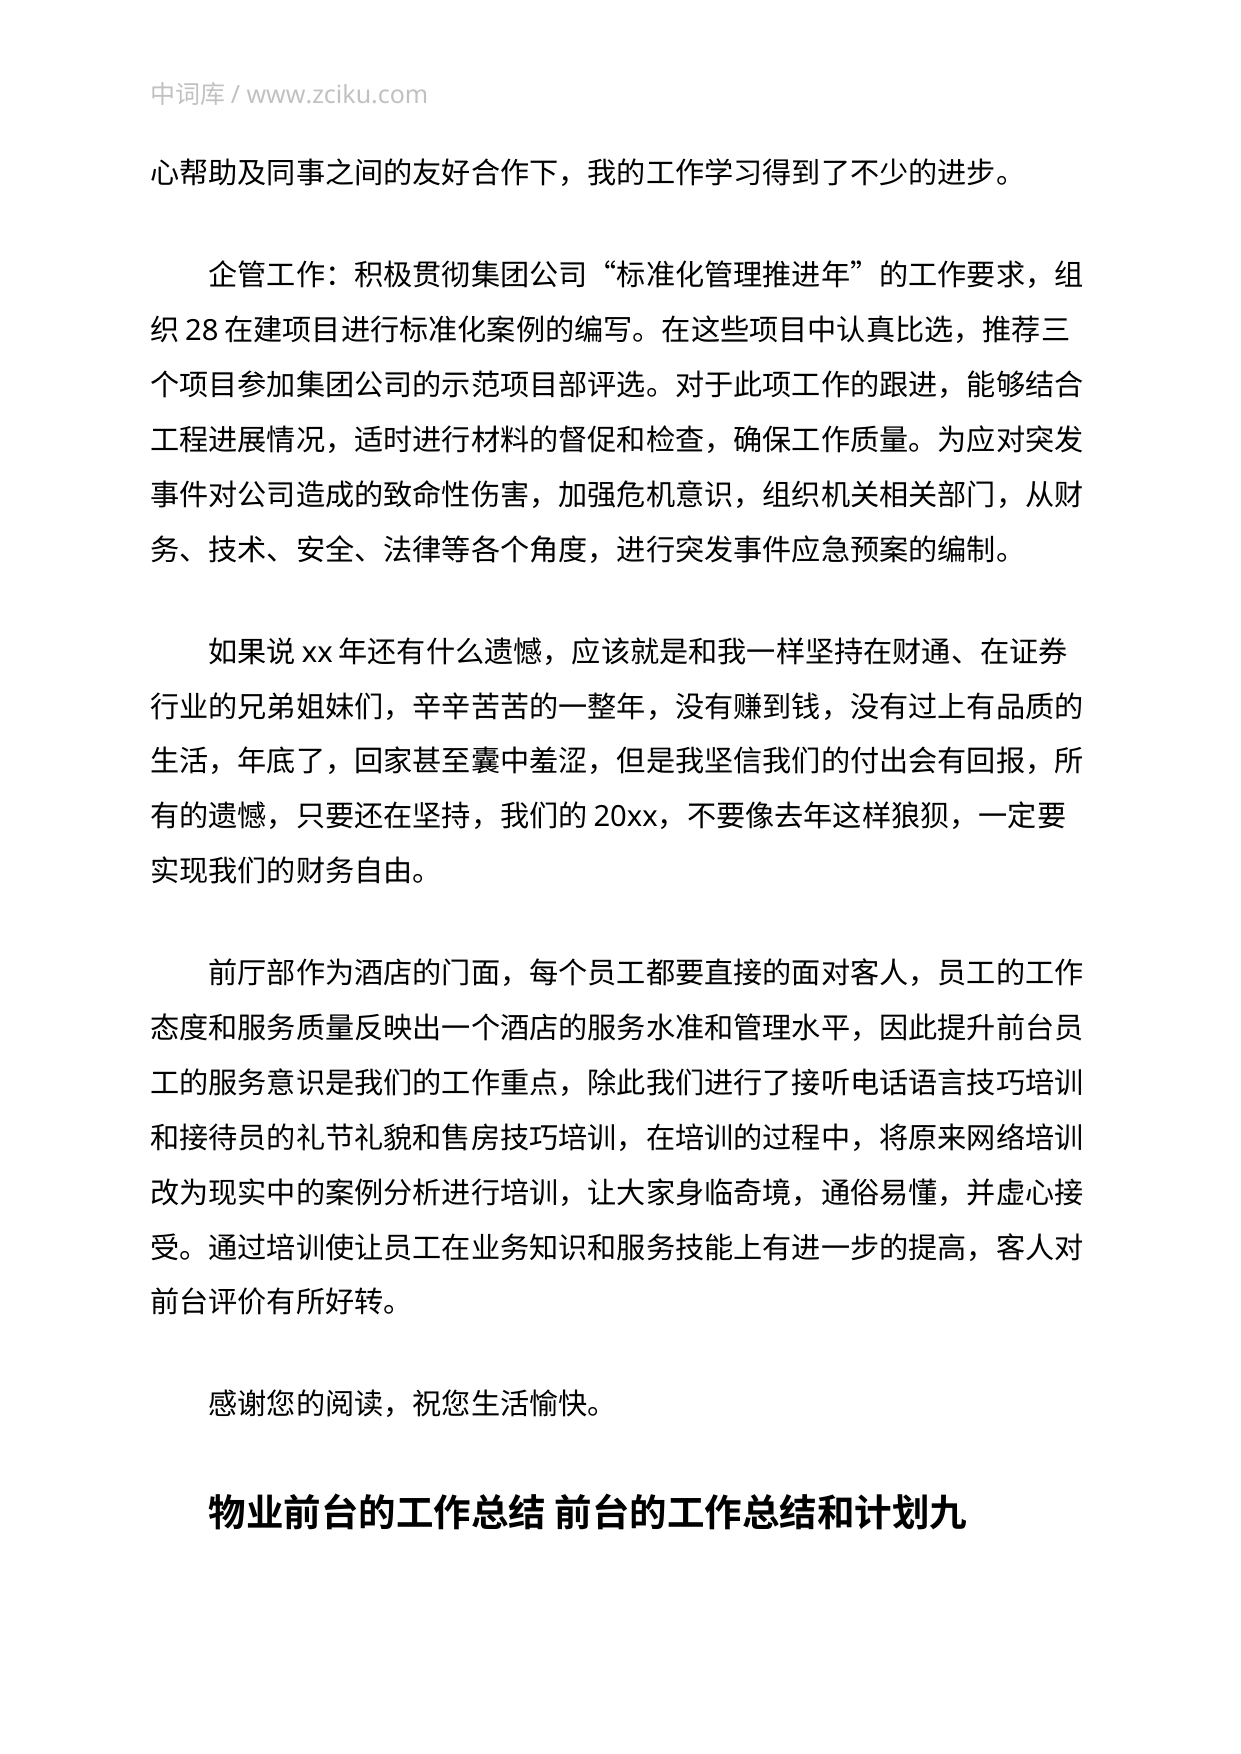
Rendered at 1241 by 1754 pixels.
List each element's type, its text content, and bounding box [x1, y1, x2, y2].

text 感谢您的阅读，祝您生活愉快。 [150, 1381, 1090, 1423]
text 物业前台的工作总结 前台的工作总结和计划九 [150, 1483, 1090, 1537]
text 前厅部作为酒店的门面，每个员工都要直接的面对客人，员工的工作态度和服务质量反映出一个酒店的服务水准和管理水平，因此提升前台员工的服务意识是我们的工作重点，除此我们进行了接听电话语言技巧培训和接待员的礼节礼貌和售房技巧培训，在培训的过程中，将原来网络培训改为现实中的案例分析进行培训，让大家身临奇境，通俗易懂，并虚心接受。通过培训使让员工在业务知识和服务技能上有进一步的提高，客人对前台评价有所好转。 [150, 950, 1090, 1321]
text 如果说xx年还有什么遗憾，应该就是和我一样坚持在财通、在证券行业的兄弟姐妹们，辛辛苦苦的一整年，没有赚到钱，没有过上有品质的生活，年底了，回家甚至囊中羞涩，但是我坚信我们的付出会有回报，所有的遗憾，只要还在坚持，我们的20xx，不要像去年这样狼狈，一定要实现我们的财务自由。 [150, 628, 1090, 890]
text 企管工作：积极贯彻集团公司“标准化管理推进年”的工作要求，组织28在建项目进行标准化案例的编写。在这些项目中认真比选，推荐三个项目参加集团公司的示范项目部评选。对于此项工作的跟进，能够结合工程进展情况，适时进行材料的督促和检查，确保工作质量。为应对突发事件对公司造成的致命性伤害，加强危机意识，组织机关相关部门，从财务、技术、安全、法律等各个角度，进行突发事件应急预案的编制。 [150, 252, 1090, 569]
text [150, 150, 1090, 192]
